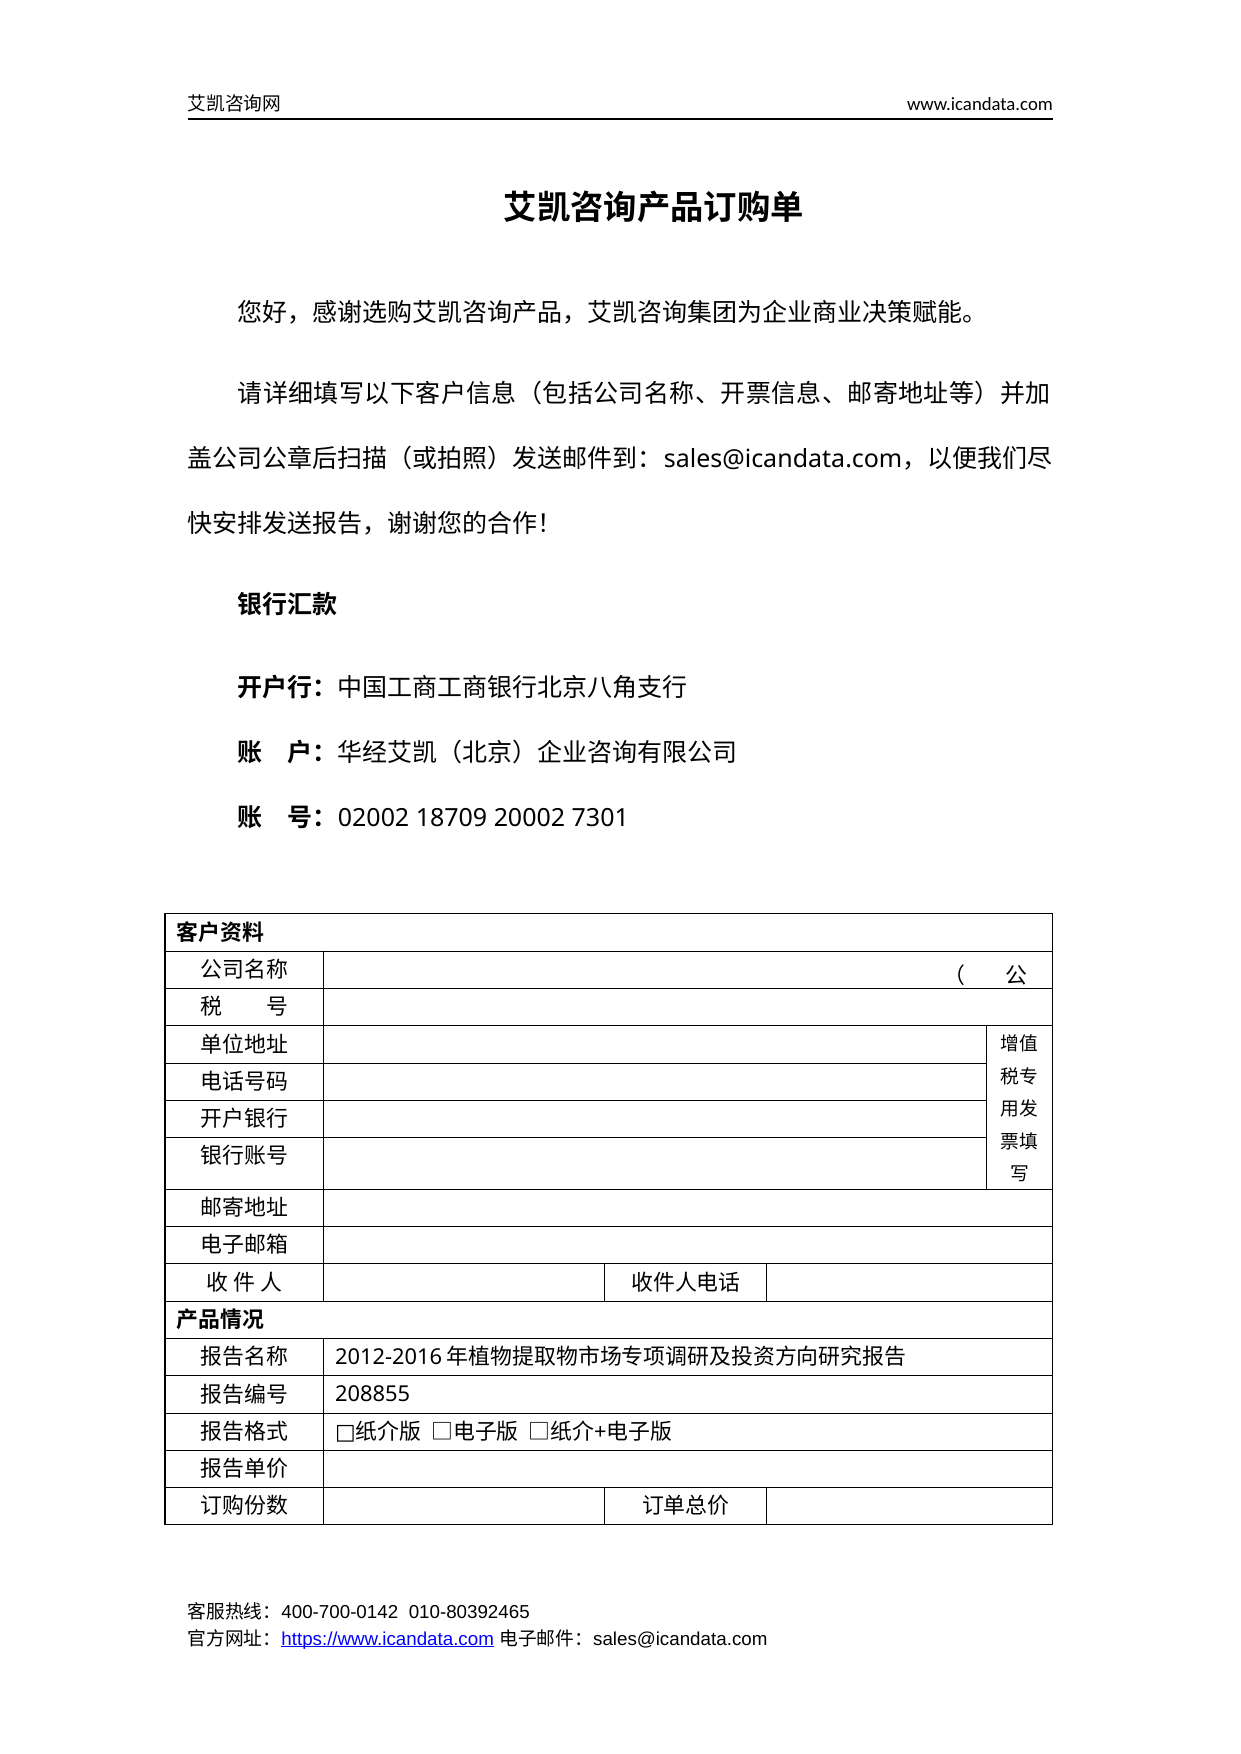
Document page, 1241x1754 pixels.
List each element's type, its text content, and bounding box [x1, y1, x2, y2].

table_cell 2012-2016年植物提取物市场专项调研及投资方向研究报告 [324, 1339, 1052, 1375]
table_cell [767, 1264, 1052, 1301]
table_cell 银行账号 [166, 1138, 323, 1189]
table_cell 报告单价 [166, 1451, 323, 1487]
table_cell [324, 1190, 1052, 1226]
table_cell 报告名称 [166, 1339, 323, 1375]
text 您好，感谢选购艾凯咨询产品，艾凯咨询集团为企业商业决策赋能。 [187, 278, 1053, 343]
text 艾凯咨询产品订购单 [187, 172, 1053, 237]
table_cell 产品情况 [166, 1302, 1052, 1338]
table_cell 邮寄地址 [166, 1190, 323, 1226]
table_cell [324, 1451, 1052, 1487]
table_cell [767, 1488, 1052, 1524]
table_cell [324, 1264, 604, 1301]
table_cell [324, 1101, 986, 1137]
table_cell 报告编号 [166, 1376, 323, 1412]
table_header 客户资料 [166, 914, 1052, 951]
table_cell [324, 1064, 986, 1100]
table_cell [324, 1488, 604, 1524]
table_cell [324, 1138, 986, 1189]
table_cell □纸介版 □电子版 □纸介+电子版 [324, 1414, 1052, 1450]
text 银行汇款 [187, 570, 1053, 635]
table_cell 208855 [324, 1376, 1052, 1412]
table_cell 增值税专用发票填写 [987, 1026, 1052, 1189]
table_cell 单位地址 [166, 1026, 323, 1062]
table_cell 订单总价 [605, 1488, 766, 1524]
table_cell 收 件 人 [166, 1264, 323, 1301]
text 开户行：中国工商工商银行北京八角支行 [187, 653, 1053, 718]
table_cell 公司名称 [166, 952, 323, 988]
text 账 号：02002 18709 20002 7301 [187, 783, 1053, 848]
table_cell [324, 952, 1052, 988]
table_cell 电话号码 [166, 1064, 323, 1100]
table_cell 收件人电话 [605, 1264, 766, 1301]
table_cell [324, 989, 1052, 1025]
text 请详细填写以下客户信息（包括公司名称、开票信息、邮寄地址等）并加盖公司公章后扫描（或拍照）发送邮件到：sales@icandata.com，以便我们尽快安排发送报告，谢谢您的合作！ [187, 359, 1053, 554]
table_cell 订购份数 [166, 1488, 323, 1524]
table_cell [324, 1227, 1052, 1263]
table_cell 电子邮箱 [166, 1227, 323, 1263]
table_cell 报告格式 [166, 1414, 323, 1450]
table_cell 开户银行 [166, 1101, 323, 1137]
table_cell [324, 1026, 986, 1062]
text 账 户：华经艾凯（北京）企业咨询有限公司 [187, 718, 1053, 783]
table_cell 税 号 [166, 989, 323, 1025]
